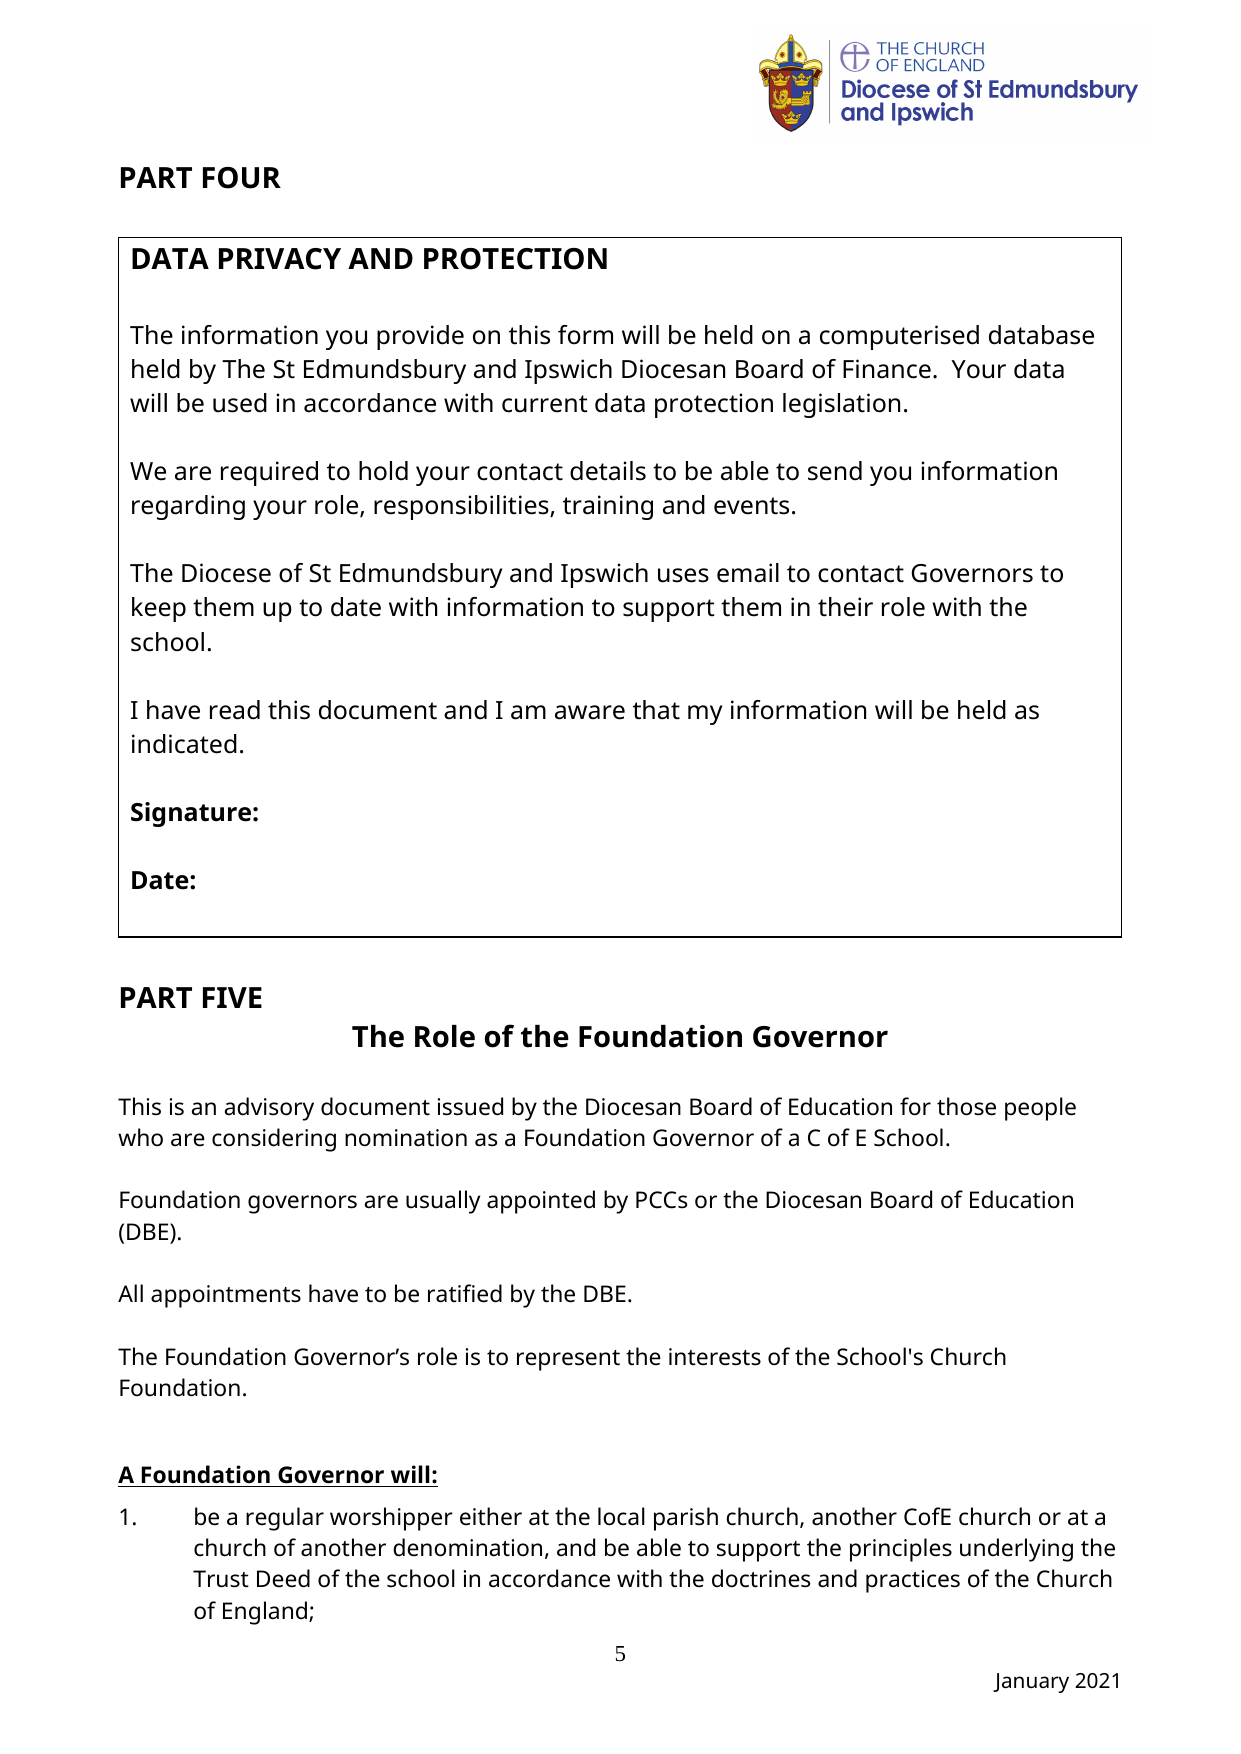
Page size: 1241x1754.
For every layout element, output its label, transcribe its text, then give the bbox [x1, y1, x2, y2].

text PART FOUR [118, 158, 1122, 197]
text PART FIVE [118, 977, 1122, 1017]
text Foundation governors are usually appointed by PCCs or the Diocesan Board of Education (DBE). [118, 1184, 1122, 1247]
text All appointments have to be ratified by the DBE. [118, 1278, 1122, 1309]
text This is an advisory document issued by the Diocesan Board of Education for those people who are considering nomination as a Foundation Governor of a C of E School. [118, 1091, 1122, 1153]
table_header DATA PRIVACY AND PROTECTION The information you provide on this form will be held on a computerised database held by The St Edmundsbury and Ipswich Diocesan Board of Finance. Your data will be used in accordance with current data protection legislation. We are required to hold your contact details to be able to send you information regarding your role, responsibilities, training and events. The Diocese of St Edmundsbury and Ipswich uses email to contact Governors to keep them up to date with information to support them in their role with the school. I have read this document and I am aware that my information will be held as indicated. Signature: Date: [119, 238, 1121, 936]
text The Role of the Foundation Governor [118, 1017, 1122, 1056]
picture [754, 25, 1148, 141]
text 1. be a regular worshipper either at the local parish church, another CofE church or at a church of another denomination, and be able to support the principles underlying the Trust Deed of the school in accordance with the doctrines and practices of the Church of England; [118, 1501, 1122, 1626]
text A Foundation Governor will: [118, 1459, 1122, 1491]
text The Foundation Governor’s role is to represent the interests of the School's Church Foundation. [118, 1341, 1122, 1403]
